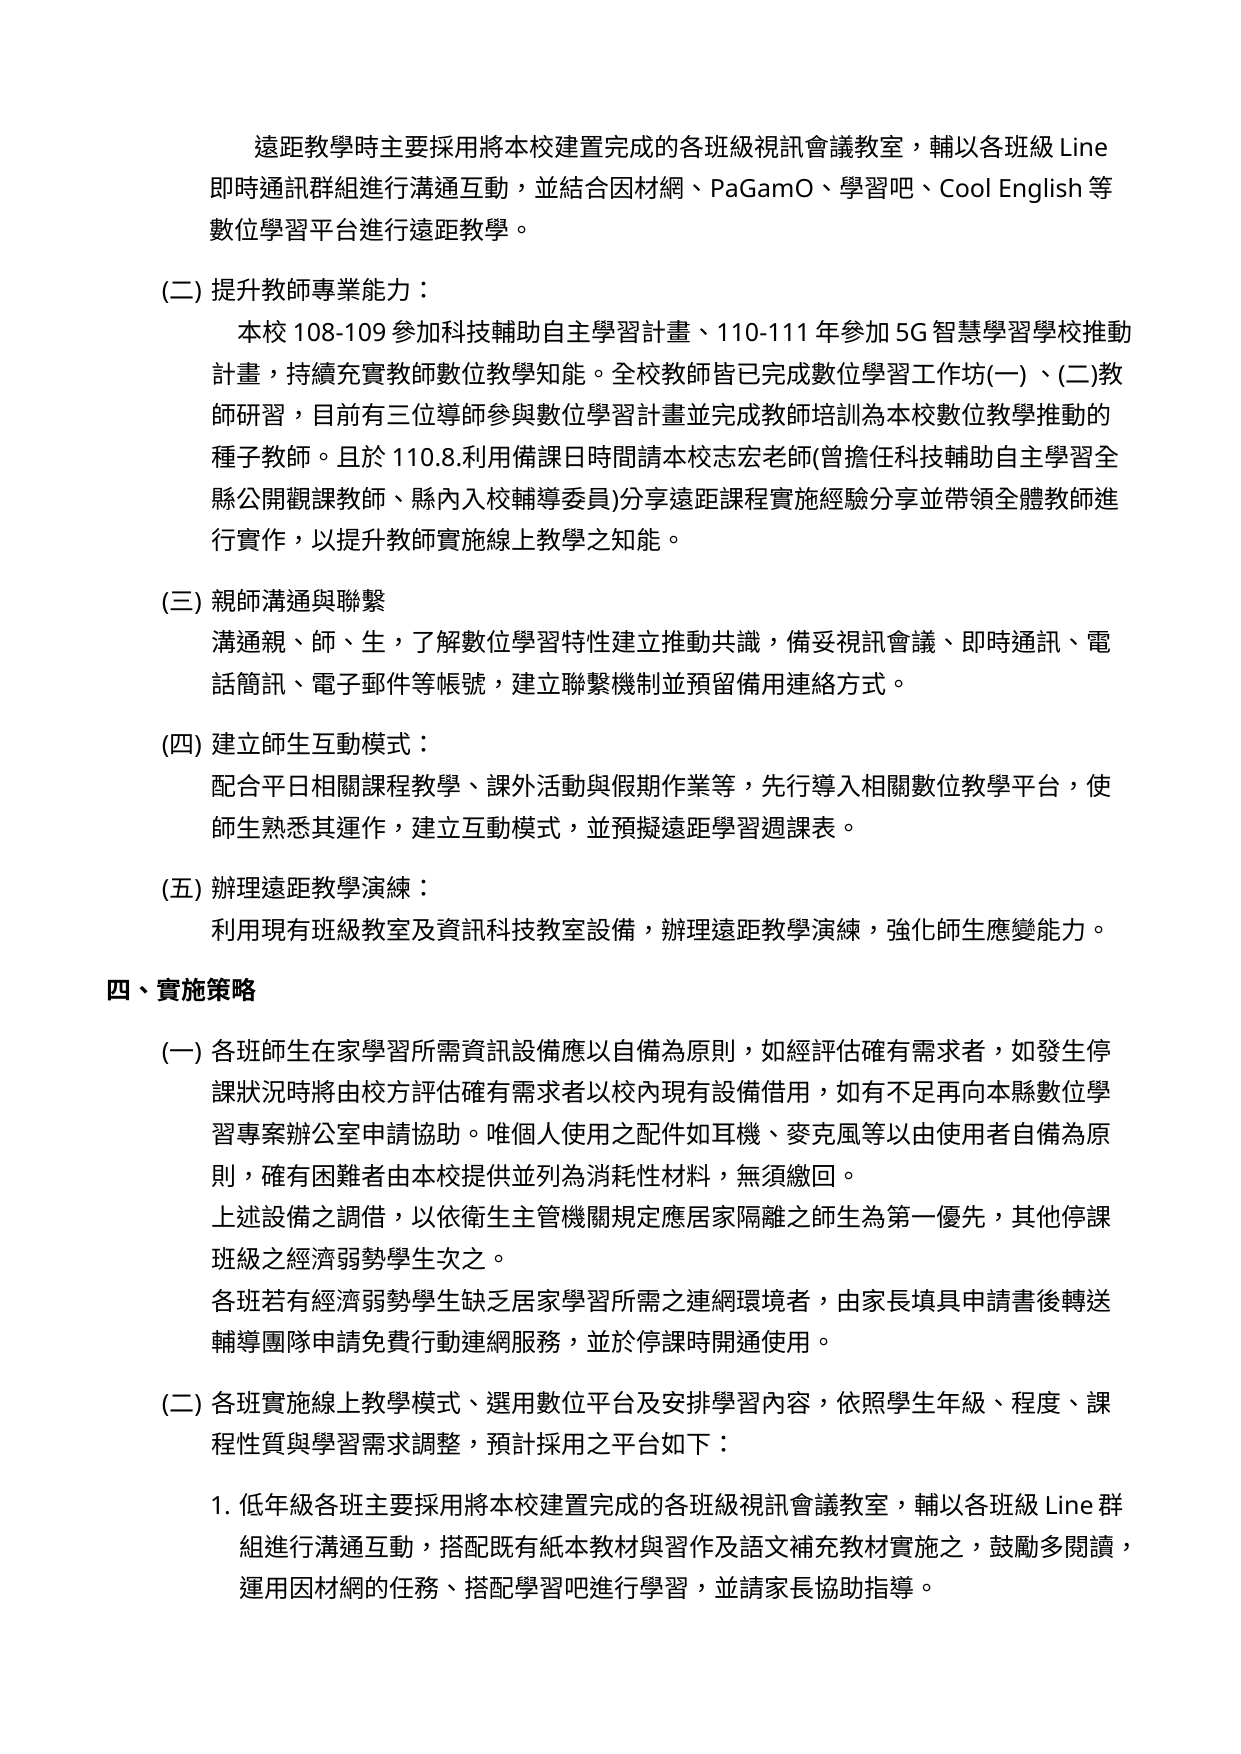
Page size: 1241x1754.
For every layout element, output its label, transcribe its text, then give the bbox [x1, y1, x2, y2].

list 建立師生互動模式： [162, 725, 1134, 761]
list 各班實施線上教學模式、選用數位平台及安排學習內容，依照學生年級、程度、課程性質與學習需求調整，預計採用之平台如下： [162, 1383, 1134, 1461]
list 提升教師專業能力： [162, 271, 1134, 307]
text 遠距教學時主要採用將本校建置完成的各班級視訊會議教室，輔以各班級Line即時通訊群組進行溝通互動，並結合因材網、PaGamO、學習吧、Cool English等數位學習平台進行遠距教學。 [209, 127, 1134, 247]
list 配合平日相關課程教學、課外活動與假期作業等，先行導入相關數位教學平台，使師生熟悉其運作，建立互動模式，並預擬遠距學習週課表。 [211, 767, 1134, 844]
text 四、實施策略 [106, 971, 1134, 1007]
list 溝通親、師、生，了解數位學習特性建立推動共識，備妥視訊會議、即時通訊、電話簡訊、電子郵件等帳號，建立聯繫機制並預留備用連絡方式。 [211, 623, 1134, 701]
list 利用現有班級教室及資訊科技教室設備，辦理遠距教學演練，強化師生應變能力。 [211, 910, 1134, 947]
list 本校108-109參加科技輔助自主學習計畫、110-111年參加5G智慧學習學校推動計畫，持續充實教師數位教學知能。全校教師皆已完成數位學習工作坊(一) 、(二)教師研習，目前有三位導師參與數位學習計畫並完成教師培訓為本校數位教學推動的種子教師。且於110.8.利用備課日時間請本校志宏老師(曾擔任科技輔助自主學習全縣公開觀課教師、縣內入校輔導委員)分享遠距課程實施經驗分享並帶領全體教師進行實作，以提升教師實施線上教學之知能。 [211, 312, 1134, 557]
list 低年級各班主要採用將本校建置完成的各班級視訊會議教室，輔以各班級Line群組進行溝通互動，搭配既有紙本教材與習作及語文補充教材實施之，鼓勵多閱讀，運用因材網的任務、搭配學習吧進行學習，並請家長協助指導。 [210, 1485, 1134, 1605]
list 各班師生在家學習所需資訊設備應以自備為原則，如經評估確有需求者，如發生停課狀況時將由校方評估確有需求者以校內現有設備借用，如有不足再向本縣數位學習專案辦公室申請協助。唯個人使用之配件如耳機、麥克風等以由使用者自備為原則，確有困難者由本校提供並列為消耗性材料，無須繳回。 上述設備之調借，以依衛生主管機關規定應居家隔離之師生為第一優先，其他停課班級之經濟弱勢學生次之。 各班若有經濟弱勢學生缺乏居家學習所需之連網環境者，由家長填具申請書後轉送輔導團隊申請免費行動連網服務，並於停課時開通使用。 [162, 1031, 1134, 1359]
list 親師溝通與聯繫 [162, 581, 1134, 617]
list 辦理遠距教學演練： [162, 869, 1134, 905]
